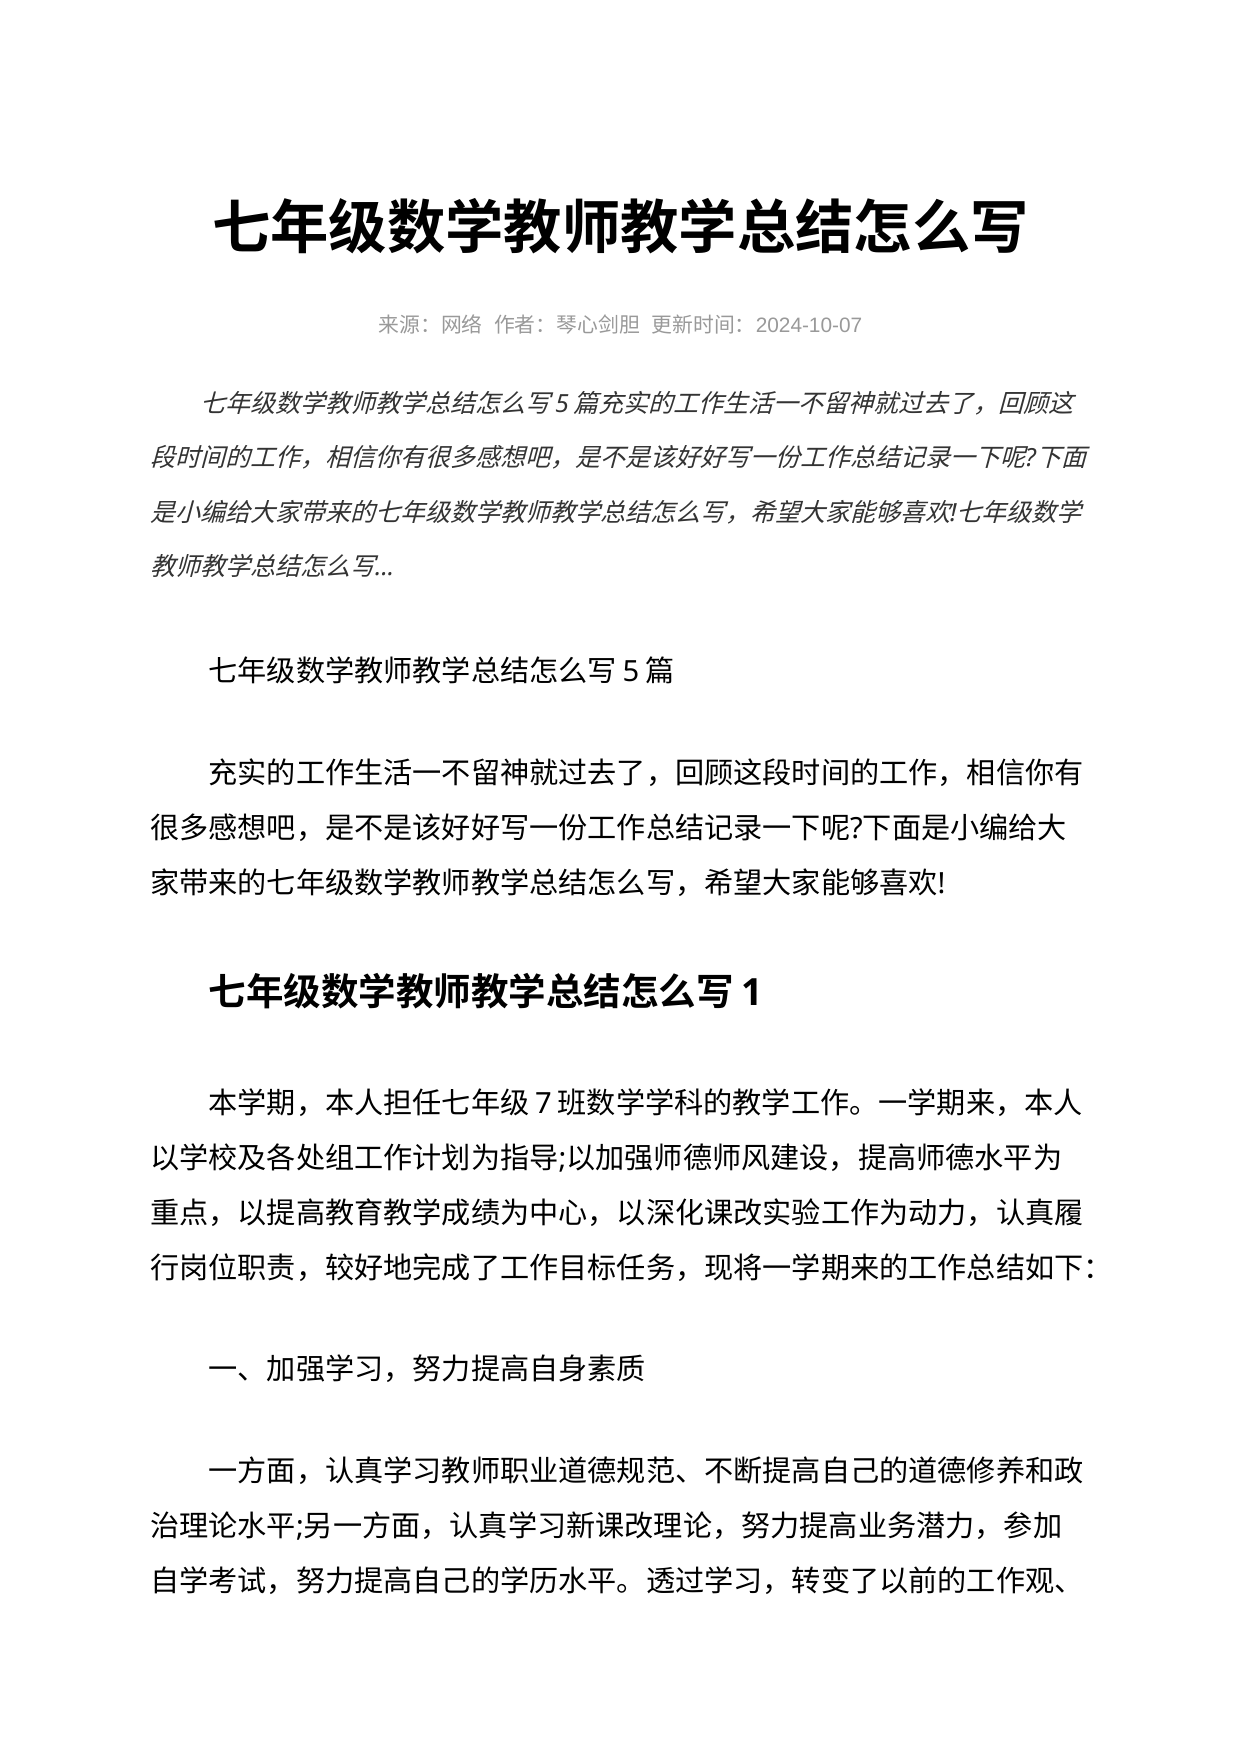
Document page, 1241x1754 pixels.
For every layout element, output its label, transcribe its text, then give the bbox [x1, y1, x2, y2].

text 本学期，本人担任七年级7班数学学科的教学工作。一学期来，本人以学校及各处组工作计划为指导;以加强师德师风建设，提高师德水平为重点，以提高教育教学成绩为中心，以深化课改实验工作为动力，认真履行岗位职责，较好地完成了工作目标任务，现将一学期来的工作总结如下： [150, 1079, 1090, 1286]
text 七年级数学教师教学总结怎么写5篇充实的工作生活一不留神就过去了，回顾这段时间的工作，相信你有很多感想吧，是不是该好好写一份工作总结记录一下呢?下面是小编给大家带来的七年级数学教师教学总结怎么写，希望大家能够喜欢!七年级数学教师教学总结怎么写... [150, 383, 1090, 583]
text 七年级数学教师教学总结怎么写5篇 [150, 648, 1090, 690]
text 一、加强学习，努力提高自身素质 [150, 1346, 1090, 1388]
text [150, 1448, 1090, 1600]
text 来源：网络 作者：琴心剑胆 更新时间：2024-10-07 [150, 313, 1090, 337]
text 充实的工作生活一不留神就过去了，回顾这段时间的工作，相信你有很多感想吧，是不是该好好写一份工作总结记录一下呢?下面是小编给大家带来的七年级数学教师教学总结怎么写，希望大家能够喜欢! [150, 750, 1090, 902]
text 七年级数学教师教学总结怎么写1 [150, 962, 1090, 1016]
subtitle 七年级数学教师教学总结怎么写 [150, 181, 1090, 266]
